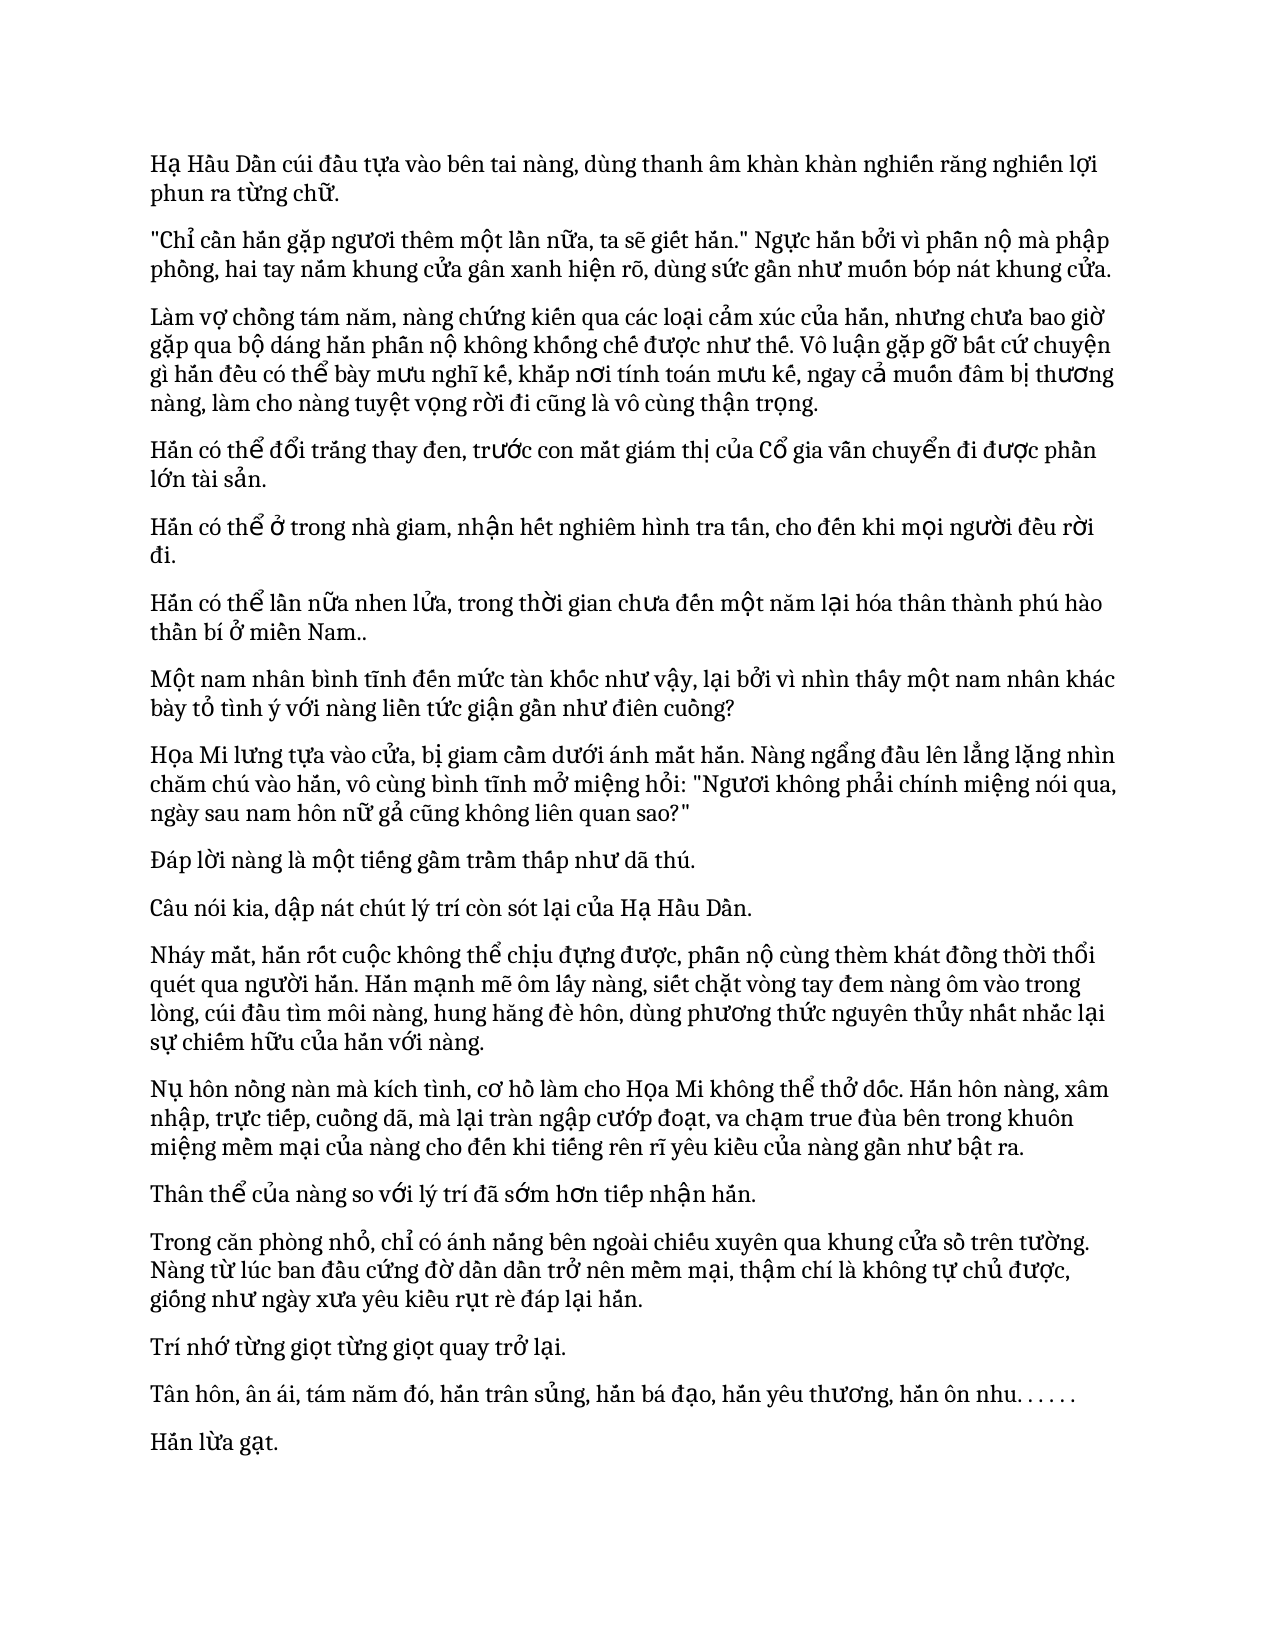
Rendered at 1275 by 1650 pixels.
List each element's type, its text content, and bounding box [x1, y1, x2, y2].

text Nháy mắt, hắn rốt cuộc không thể chịu đựng được, phẫn nộ cùng thèm khát đồng thời thổi quét qua người hắn. Hắn mạnh mẽ ôm lấy nàng, siết chặt vòng tay đem nàng ôm vào trong lòng, cúi đầu tìm môi nàng, hung hăng đè hôn, dùng phương thức nguyên thủy nhất nhắc lại sự chiếm hữu của hắn với nàng. [150, 941, 1125, 1056]
text Hắn có thể lần nữa nhen lửa, trong thời gian chưa đến một năm lại hóa thân thành phú hào thần bí ở miền Nam.. [150, 589, 1125, 646]
text Hắn có thể đổi trắng thay đen, trước con mắt giám thị của Cổ gia vẫn chuyển đi được phần lớn tài sản. [150, 436, 1125, 494]
text Làm vợ chồng tám năm, nàng chứng kiến qua các loại cảm xúc của hắn, nhưng chưa bao giờ gặp qua bộ dáng hắn phẫn nộ không khống chế được như thế. Vô luận gặp gỡ bất cứ chuyện gì hắn đều có thể bày mưu nghĩ kế, khắp nơi tính toán mưu kế, ngay cả muốn đâm bị thương nàng, làm cho nàng tuyệt vọng rời đi cũng là vô cùng thận trọng. [150, 302, 1125, 417]
text "Chỉ cần hắn gặp ngươi thêm một lần nữa, ta sẽ giết hắn." Ngực hắn bởi vì phẫn nộ mà phập phồng, hai tay nắm khung cửa gân xanh hiện rõ, dùng sức gần như muốn bóp nát khung cửa. [150, 226, 1125, 284]
text Tân hôn, ân ái, tám năm đó, hắn trân sủng, hắn bá đạo, hắn yêu thương, hắn ôn nhu. . . . . . [150, 1380, 1125, 1409]
text Trí nhớ từng giọt từng giọt quay trở lại. [150, 1332, 1125, 1361]
text Trong căn phòng nhỏ, chỉ có ánh nắng bên ngoài chiếu xuyên qua khung cửa sồ trên tường. Nàng từ lúc ban đầu cứng đờ dần dần trở nên mềm mại, thậm chí là không tự chủ được, giống như ngày xưa yêu kiều rụt rè đáp lại hắn. [150, 1227, 1125, 1314]
text Hắn lừa gạt. [150, 1427, 1125, 1456]
text Hạ Hầu Dần cúi đầu tựa vào bên tai nàng, dùng thanh âm khàn khàn nghiến răng nghiến lợi phun ra từng chữ. [150, 150, 1125, 207]
text Câu nói kia, dập nát chút lý trí còn sót lại của Hạ Hầu Dần. [150, 894, 1125, 922]
text Hắn có thể ở trong nhà giam, nhận hết nghiêm hình tra tấn, cho đến khi mọi người đều rời đi. [150, 512, 1125, 570]
text Đáp lời nàng là một tiếng gầm trầm thấp như dã thú. [150, 846, 1125, 875]
text Nụ hôn nồng nàn mà kích tình, cơ hồ làm cho Họa Mi không thể thở dốc. Hắn hôn nàng, xâm nhập, trực tiếp, cuồng dã, mà lại tràn ngập cướp đoạt, va chạm true đùa bên trong khuôn miệng mềm mại của nàng cho đến khi tiếng rên rĩ yêu kiều của nàng gần như bật ra. [150, 1075, 1125, 1161]
text Một nam nhân bình tĩnh đến mức tàn khốc như vậy, lại bởi vì nhìn thấy một nam nhân khác bày tỏ tình ý với nàng liền tức giận gần như điên cuồng? [150, 665, 1125, 722]
text Họa Mi lưng tựa vào cửa, bị giam cầm dưới ánh mắt hắn. Nàng ngẩng đầu lên lẳng lặng nhìn chăm chú vào hắn, vô cùng bình tĩnh mở miệng hỏi: "Ngươi không phải chính miệng nói qua, ngày sau nam hôn nữ gả cũng không liên quan sao?" [150, 741, 1125, 827]
text Thân thể của nàng so với lý trí đã sớm hơn tiếp nhận hắn. [150, 1180, 1125, 1209]
